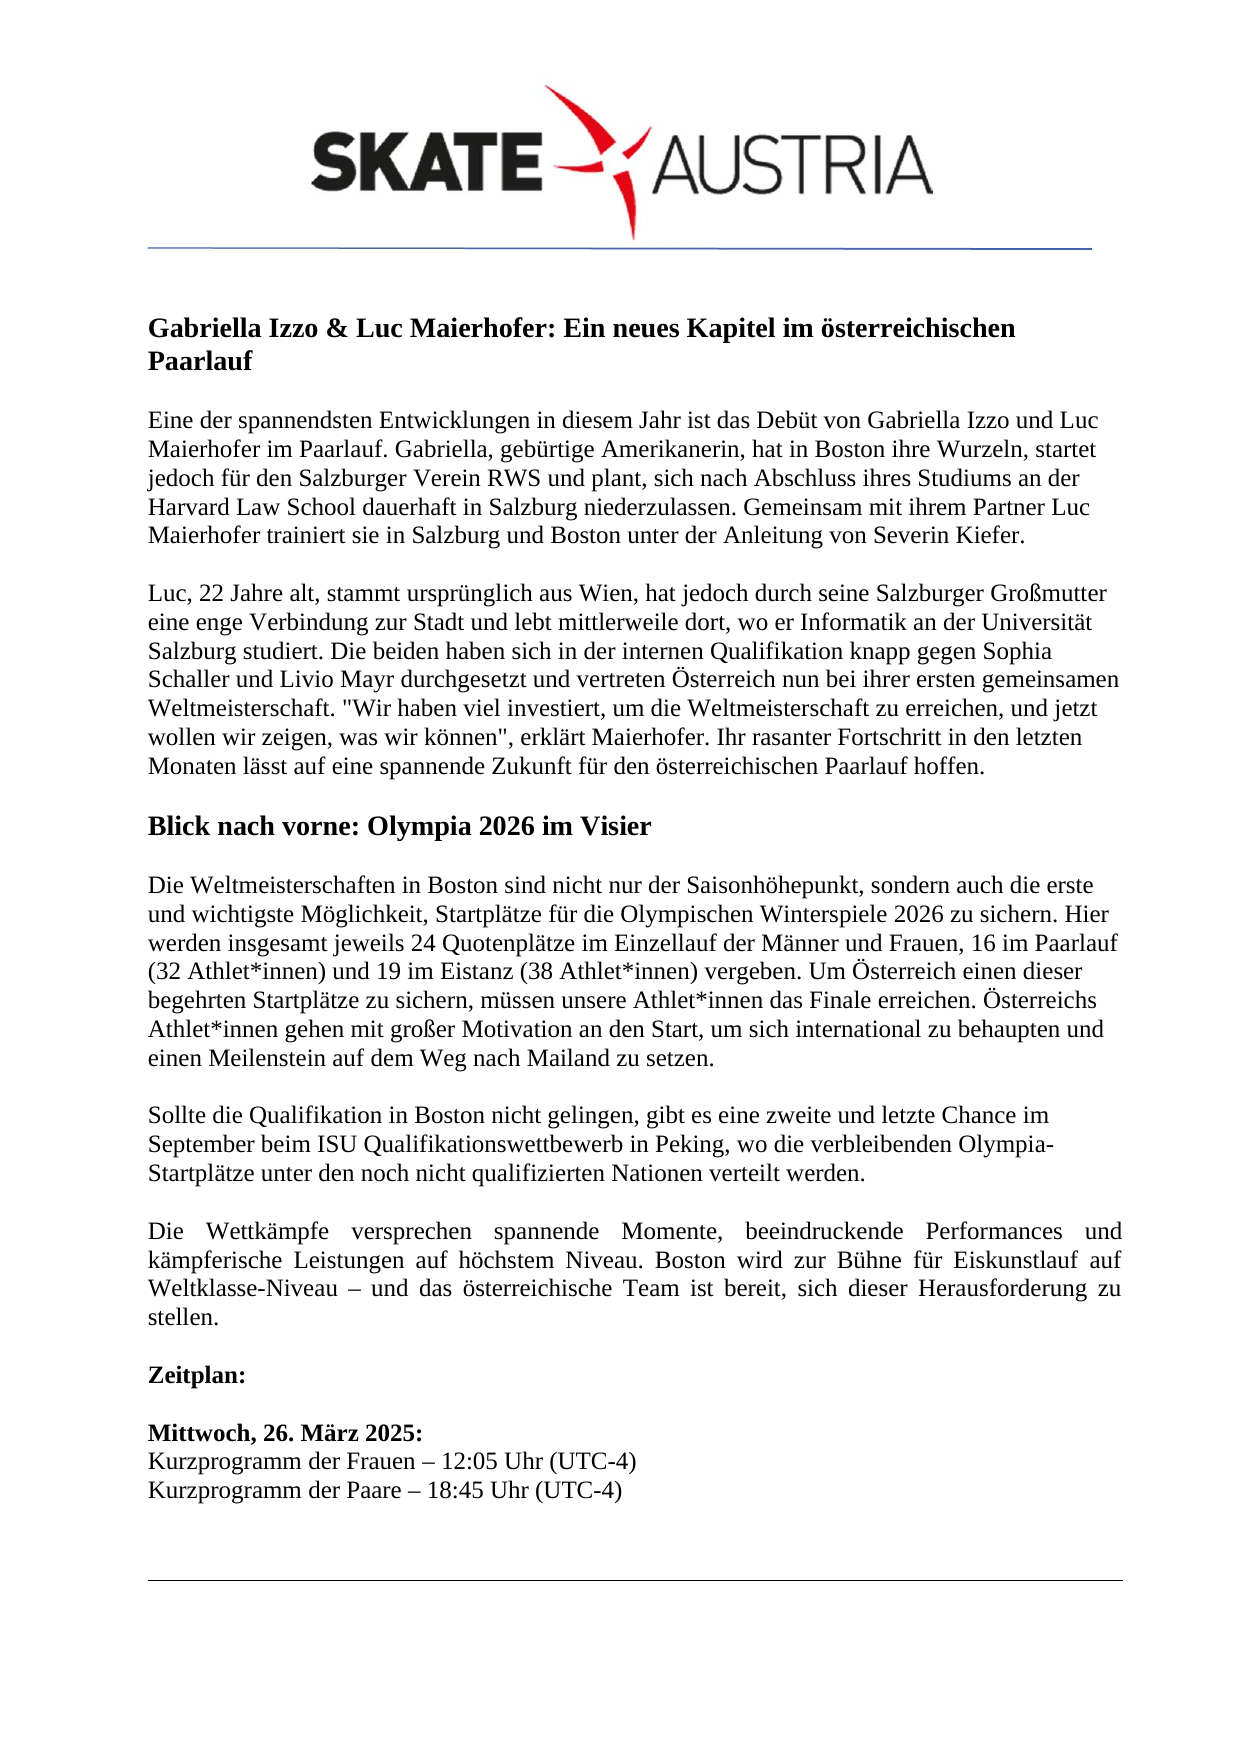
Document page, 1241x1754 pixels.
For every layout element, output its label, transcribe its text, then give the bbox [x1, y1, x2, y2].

text Luc, 22 Jahre alt, stammt ursprünglich aus Wien, hat jedoch durch seine Salzburger Großmutter eine enge Verbindung zur Stadt und lebt mittlerweile dort, wo er Informatik an der Universität Salzburg studiert. Die beiden haben sich in der internen Qualifikation knapp gegen Sophia Schaller und Livio Mayr durchgesetzt und vertreten Österreich nun bei ihrer ersten gemeinsamen Weltmeisterschaft. "Wir haben viel investiert, um die Weltmeisterschaft zu erreichen, und jetzt wollen wir zeigen, was wir können", erklärt Maierhofer. Ihr rasanter Fortschritt in den letzten Monaten lässt auf eine spannende Zukunft für den österreichischen Paarlauf hoffen. [148, 578, 1123, 779]
text Gabriella Izzo & Luc Maierhofer: Ein neues Kapitel im österreichischen Paarlauf [148, 311, 1123, 376]
text Die Wettkämpfe versprechen spannende Momente, beeindruckende Performances und kämpferische Leistungen auf höchstem Niveau. Boston wird zur Bühne für Eiskunstlauf auf Weltklasse-Niveau – und das österreichische Team ist bereit, sich dieser Herausforderung zu stellen. [148, 1216, 1123, 1331]
picture [147, 73, 1093, 254]
text Die Weltmeisterschaften in Boston sind nicht nur der Saisonhöhepunkt, sondern auch die erste und wichtigste Möglichkeit, Startplätze für die Olympischen Winterspiele 2026 zu sichern. Hier werden insgesamt jeweils 24 Quotenplätze im Einzellauf der Männer und Frauen, 16 im Paarlauf (32 Athlet*innen) und 19 im Eistanz (38 Athlet*innen) vergeben. Um Österreich einen dieser begehrten Startplätze zu sichern, müssen unsere Athlet*innen das Finale erreichen. Österreichs Athlet*innen gehen mit großer Motivation an den Start, um sich international zu behaupten und einen Meilenstein auf dem Weg nach Mailand zu setzen. [148, 870, 1123, 1071]
text Eine der spannendsten Entwicklungen in diesem Jahr ist das Debüt von Gabriella Izzo und Luc Maierhofer im Paarlauf. Gabriella, gebürtige Amerikanerin, hat in Boston ihre Wurzeln, startet jedoch für den Salzburger Verein RWS und plant, sich nach Abschluss ihres Studiums an der Harvard Law School dauerhaft in Salzburg niederzulassen. Gemeinsam mit ihrem Partner Luc Maierhofer trainiert sie in Salzburg und Boston unter der Anleitung von Severin Kiefer. [148, 405, 1123, 549]
text Blick nach vorne: Olympia 2026 im Visier [148, 809, 1123, 841]
text Sollte die Qualifikation in Boston nicht gelingen, gibt es eine zweite und letzte Chance im September beim ISU Qualifikationswettbewerb in Peking, wo die verbleibenden Olympia-Startplätze unter den noch nicht qualifizierten Nationen verteilt werden. [148, 1101, 1123, 1187]
